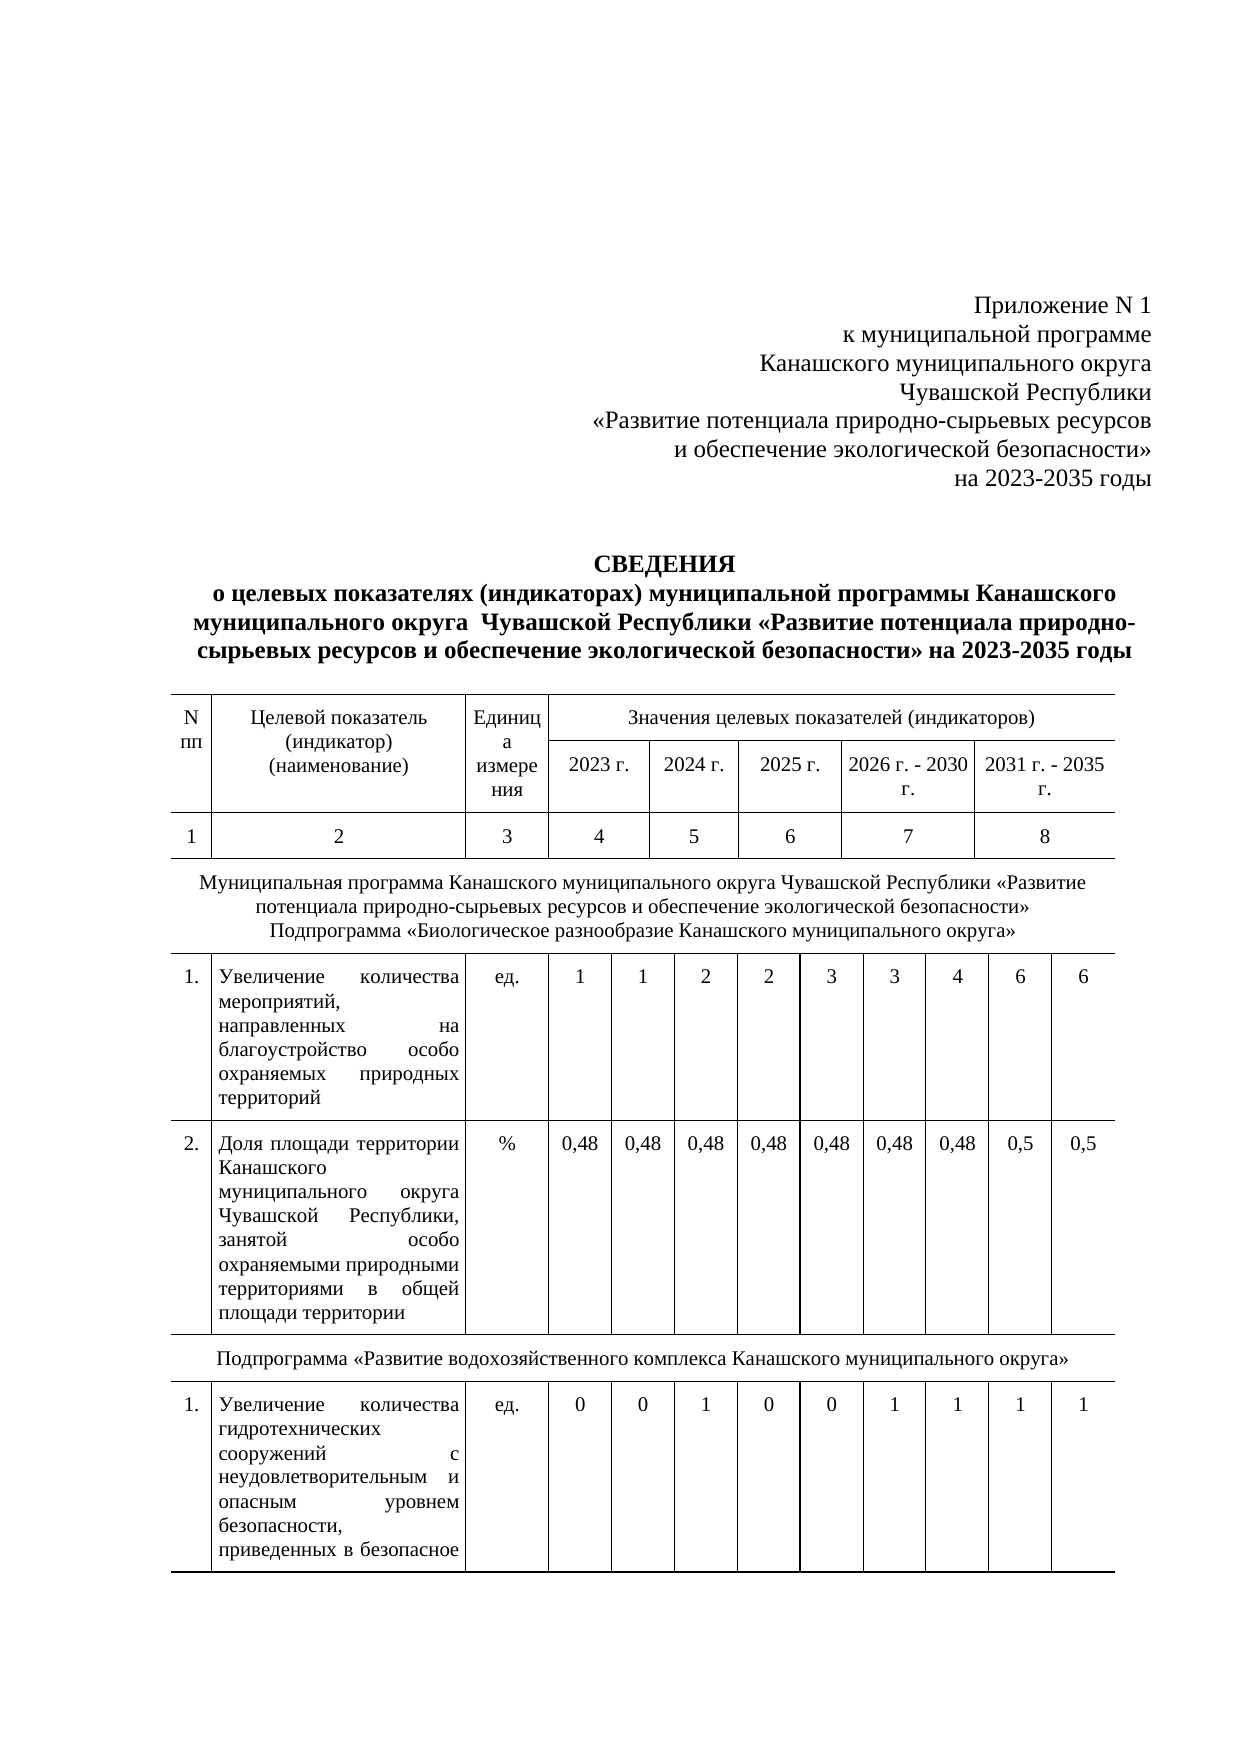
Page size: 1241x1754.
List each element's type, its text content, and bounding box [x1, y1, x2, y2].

table_cell 6 [739, 813, 841, 858]
table_cell 4 [549, 813, 649, 858]
table_cell 6 [1052, 954, 1115, 1119]
table_cell 1 [675, 1382, 737, 1571]
table_cell 2023 г. [549, 741, 649, 812]
table_cell 0,5 [989, 1121, 1051, 1334]
table_cell Доля площади территории Канашского муниципального округа Чувашской Республики, занятой особо охраняемыми природными территориями в общей площади территории [212, 1121, 465, 1334]
table_cell 0 [738, 1382, 799, 1571]
text Канашского муниципального округа [177, 348, 1152, 377]
table_cell 0,48 [612, 1121, 674, 1334]
text и обеспечение экологической безопасности» [177, 434, 1152, 463]
text «Развитие потенциала природно-сырьевых ресурсов [177, 406, 1152, 434]
table_cell 5 [650, 813, 738, 858]
table_cell 2. [171, 1121, 211, 1334]
table_cell Муниципальная программа Канашского муниципального округа Чувашской Республики «Развитие потенциала природно-сырьевых ресурсов и обеспечение экологической безопасности» Подпрограмма «Биологическое разнообразие Канашского муниципального округа» [171, 859, 1115, 953]
table_cell ед. [466, 954, 548, 1119]
text Чувашской Республики [177, 377, 1152, 406]
text к муниципальной программе [177, 319, 1152, 348]
table_cell 0,48 [549, 1121, 611, 1334]
table_cell 0,48 [864, 1121, 925, 1334]
table_cell 4 [926, 954, 988, 1119]
table_cell 2025 г. [739, 741, 841, 812]
table_header Единица измерения [466, 695, 548, 812]
table_cell 3 [466, 813, 548, 858]
table_cell 0,48 [738, 1121, 799, 1334]
table_cell 1 [926, 1382, 988, 1571]
table_cell 0 [549, 1382, 611, 1571]
table_cell 0,48 [675, 1121, 737, 1334]
table_cell 3 [864, 954, 925, 1119]
table_cell 1 [989, 1382, 1051, 1571]
table_header Значения целевых показателей (индикаторов) [549, 695, 1115, 740]
table_cell 1 [549, 954, 611, 1119]
table_cell ед. [466, 1382, 548, 1571]
table_cell % [466, 1121, 548, 1334]
text на 2023-2035 годы [177, 463, 1152, 492]
table_cell 1 [1052, 1382, 1115, 1571]
table_cell 2031 г. - 2035 г. [975, 741, 1115, 812]
table_cell 1 [171, 813, 211, 858]
title СВЕДЕНИЯ [177, 549, 1152, 578]
table_cell 2 [675, 954, 737, 1119]
table_cell 2026 г. - 2030 г. [842, 741, 974, 812]
table_cell 0 [801, 1382, 863, 1571]
table_cell 8 [975, 813, 1115, 858]
table_cell 2024 г. [650, 741, 738, 812]
table_cell Увеличение количества мероприятий, направленных на благоустройство особо охраняемых природных территорий [212, 954, 465, 1119]
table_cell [212, 1382, 465, 1571]
table_cell 0 [612, 1382, 674, 1571]
text Приложение N 1 [177, 291, 1152, 319]
table_cell 3 [801, 954, 863, 1119]
table_cell 0,5 [1052, 1121, 1115, 1334]
table_cell 1. [171, 1382, 211, 1571]
table_cell 1 [864, 1382, 925, 1571]
table_cell 0,48 [801, 1121, 863, 1334]
table_cell 0,48 [926, 1121, 988, 1334]
table_cell 7 [842, 813, 974, 858]
table_cell 6 [989, 954, 1051, 1119]
table_cell 2 [212, 813, 465, 858]
table_cell 2 [738, 954, 799, 1119]
table_cell Подпрограмма «Развитие водохозяйственного комплекса Канашского муниципального округа» [171, 1335, 1115, 1381]
title о целевых показателях (индикаторах) муниципальной программы Канашского муниципального округа Чувашской Республики «Развитие потенциала природно-сырьевых ресурсов и обеспечение экологической безопасности» на 2023-2035 годы [177, 578, 1152, 665]
table_cell 1. [171, 954, 211, 1119]
table_header Целевой показатель (индикатор) (наименование) [212, 695, 465, 812]
table_cell 1 [612, 954, 674, 1119]
table_header N пп [171, 695, 211, 812]
